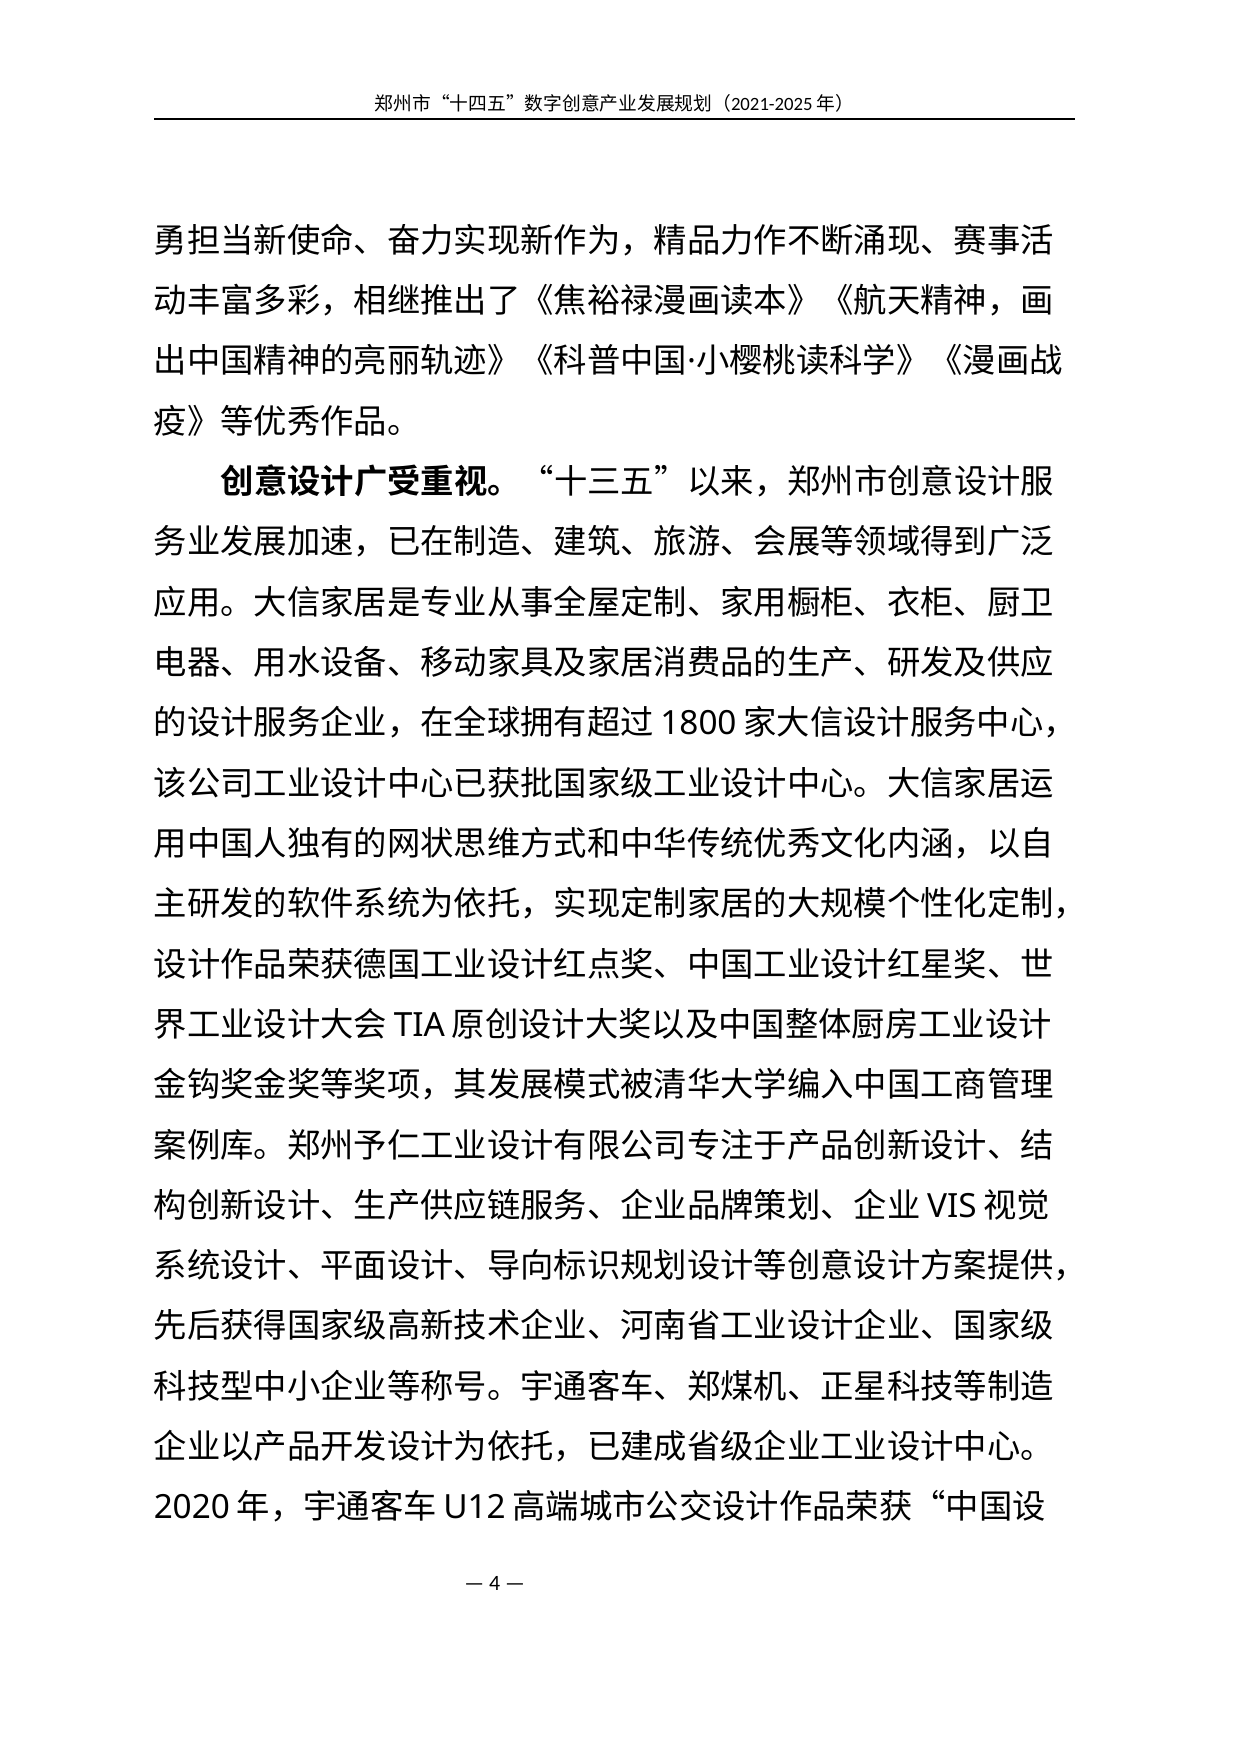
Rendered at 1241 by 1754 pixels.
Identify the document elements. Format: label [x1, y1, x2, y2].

text [153, 208, 1075, 449]
text [153, 449, 1075, 1534]
